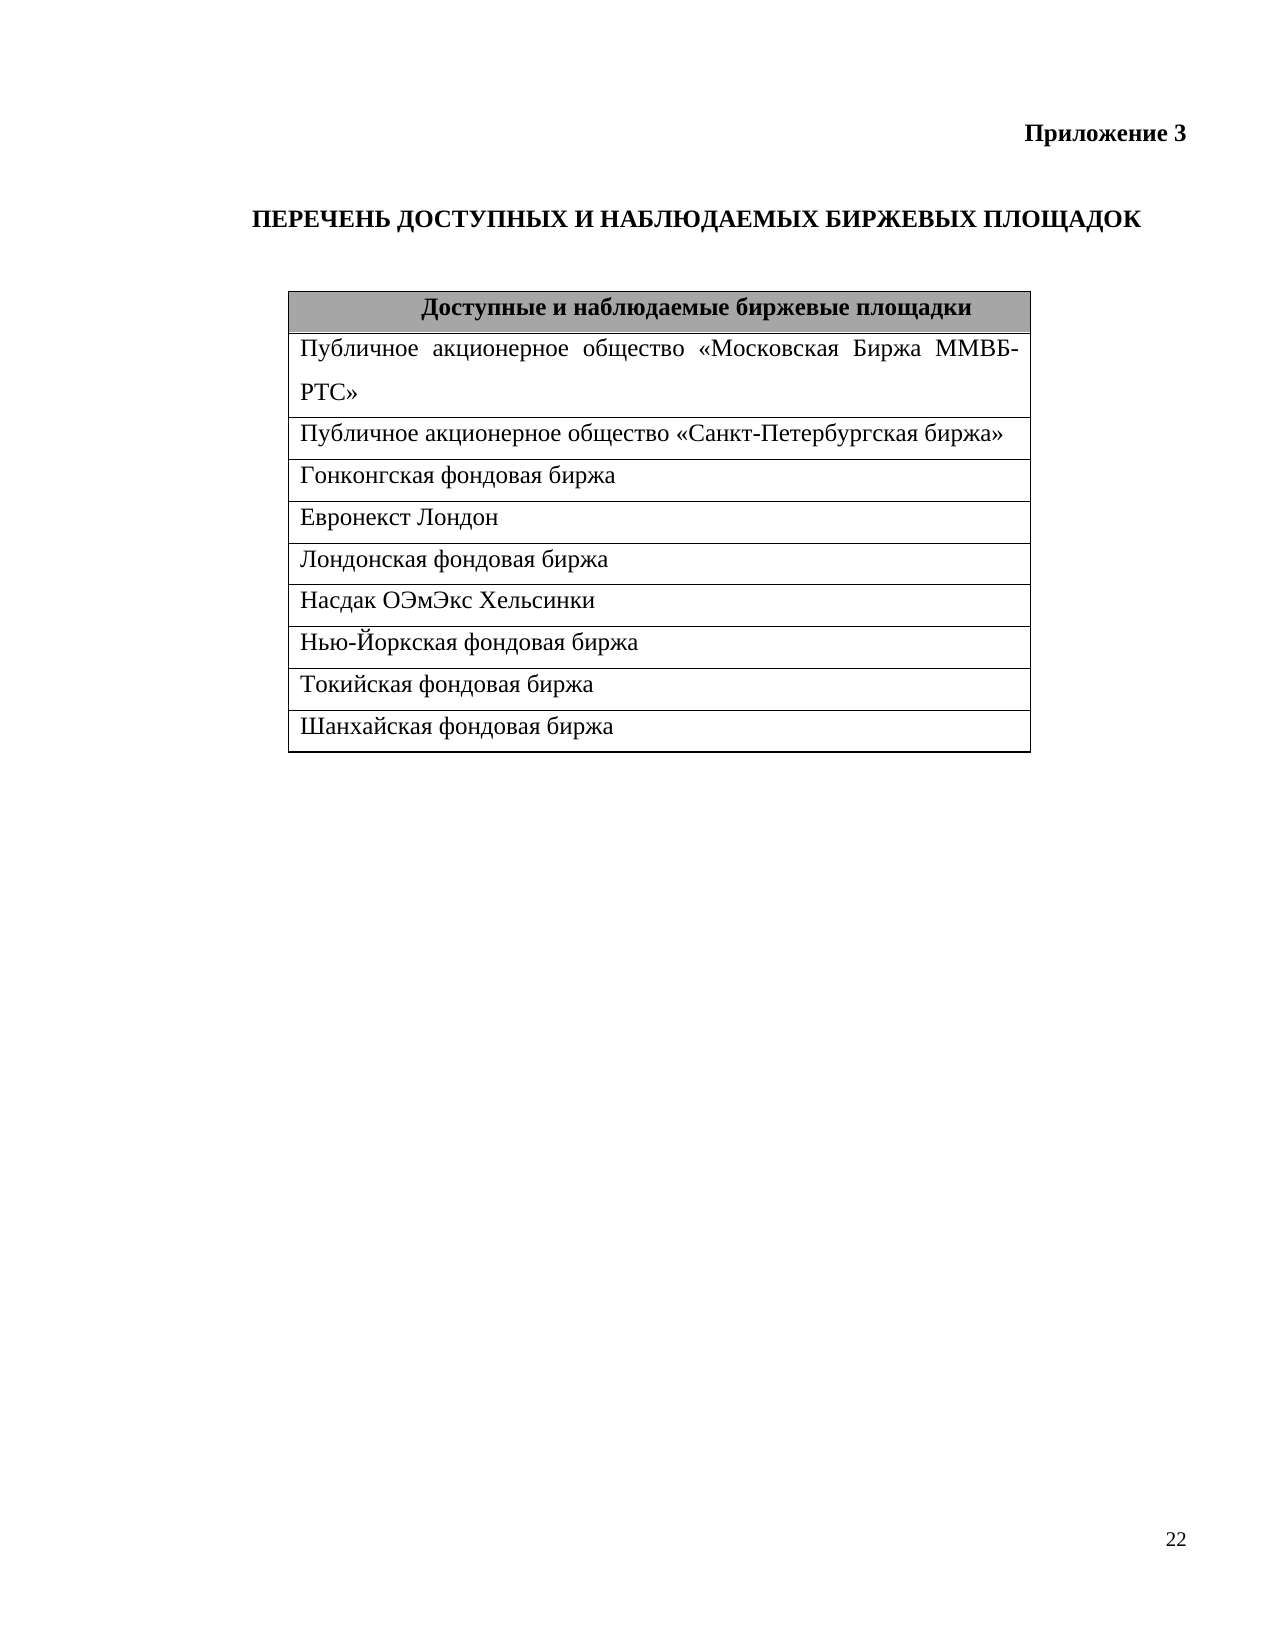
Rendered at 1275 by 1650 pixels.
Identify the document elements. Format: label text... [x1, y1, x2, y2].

table_cell Гонконгская фондовая биржа [289, 460, 1030, 501]
text Приложение 3 [133, 118, 1186, 147]
table_cell Шанхайская фондовая биржа [289, 711, 1030, 751]
table_cell Нью-Йоркская фондовая биржа [289, 627, 1030, 668]
table_header Доступные и наблюдаемые биржевые площадки [289, 292, 1030, 332]
table_cell Токийская фондовая биржа [289, 669, 1030, 710]
table_cell Евронекст Лондон [289, 502, 1030, 543]
text ПЕРЕЧЕНЬ ДОСТУПНЫХ И НАБЛЮДАЕМЫХ БИРЖЕВЫХ ПЛОЩАДОК [133, 204, 1186, 233]
table_cell Насдак ОЭмЭкс Хельсинки [289, 585, 1030, 626]
table_cell Публичное акционерное общество «Московская Биржа ММВБ-РТС» [289, 334, 1030, 417]
table_cell Публичное акционерное общество «Санкт-Петербургская биржа» [289, 418, 1030, 459]
table_cell Лондонская фондовая биржа [289, 544, 1030, 584]
